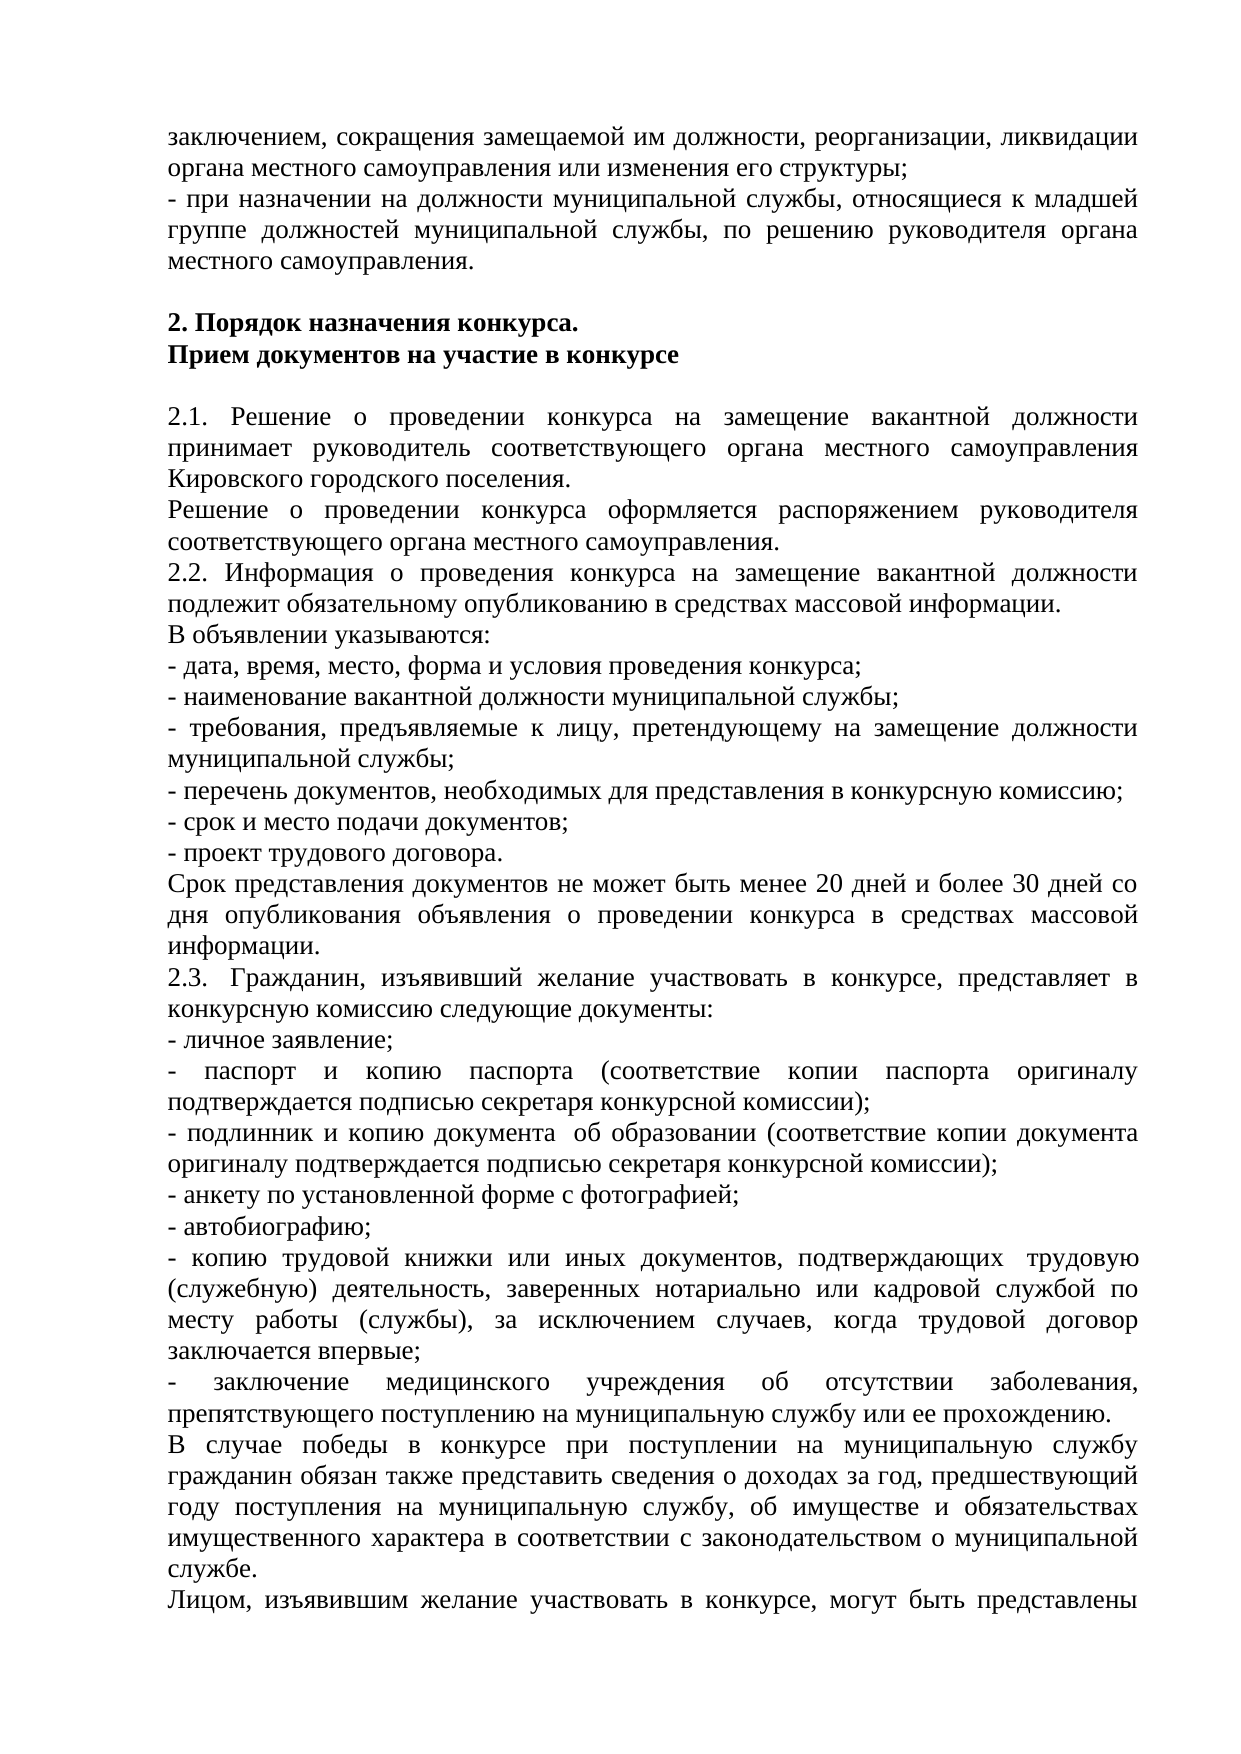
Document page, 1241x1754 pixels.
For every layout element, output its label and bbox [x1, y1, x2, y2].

table_cell [166, 118, 1141, 1616]
